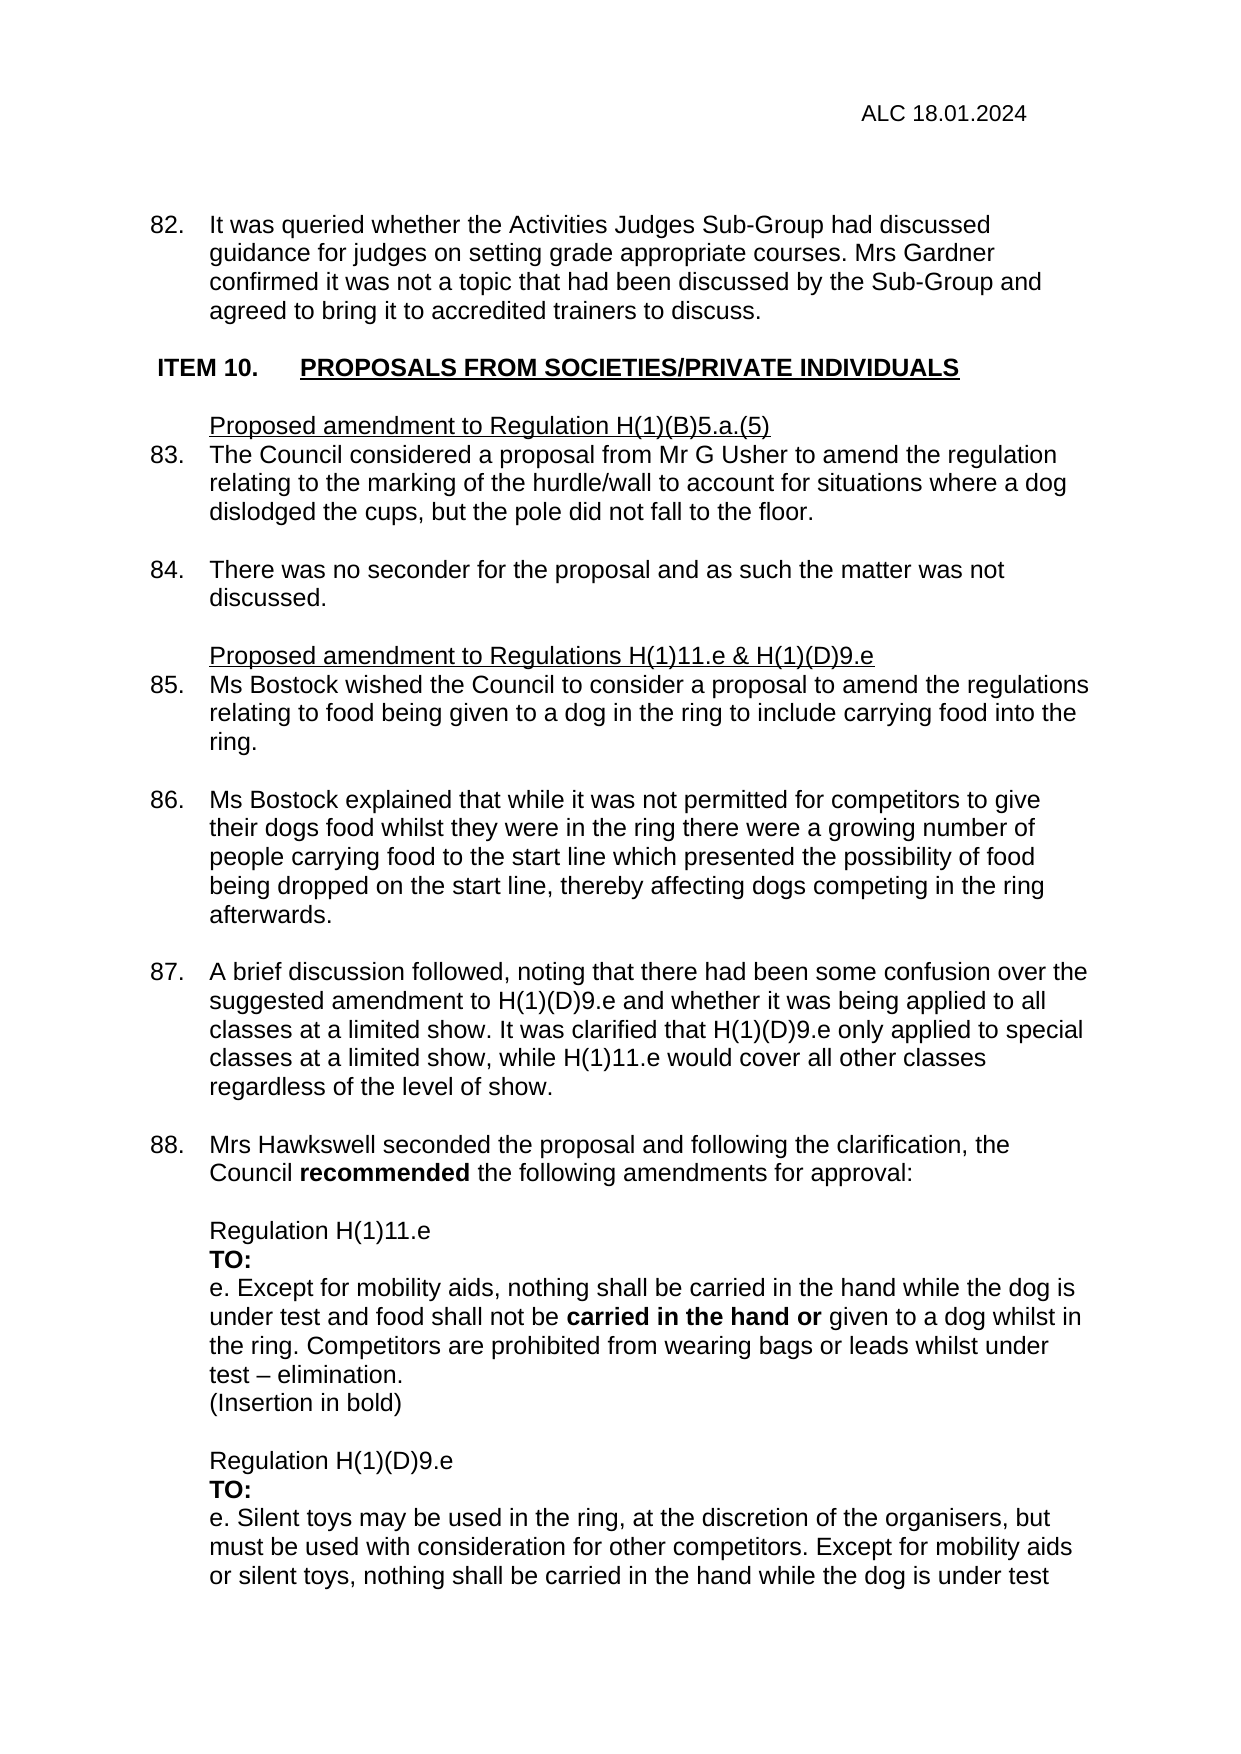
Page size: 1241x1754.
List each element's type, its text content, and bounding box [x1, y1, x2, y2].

text Proposed amendment to Regulation H(1)(B)5.a.(5) [150, 411, 1090, 439]
text e. Except for mobility aids, nothing shall be carried in the hand while the dog is under test and food shall not be carried in the hand or given to a dog whilst in the ring. Competitors are prohibited from wearing bags or leads whilst under test – elimination. [209, 1273, 1090, 1388]
text 83. The Council considered a proposal from Mr G Usher to amend the regulation relating to the marking of the hurdle/wall to account for situations where a dog dislodged the cups, but the pole did not fall to the floor. [150, 439, 1090, 526]
text 82. It was queried whether the Activities Judges Sub-Group had discussed guidance for judges on setting grade appropriate courses. Mrs Gardner confirmed it was not a topic that had been discussed by the Sub-Group and agreed to bring it to accredited trainers to discuss. [150, 209, 1090, 324]
text TO: [150, 1474, 1090, 1503]
text (Insertion in bold) [150, 1388, 1090, 1417]
text Proposed amendment to Regulations H(1)11.e & H(1)(D)9.e [150, 641, 1090, 669]
text Regulation H(1)(D)9.e [150, 1446, 1090, 1474]
text 84. There was no seconder for the proposal and as such the matter was not discussed. [150, 554, 1090, 612]
text 86. Ms Bostock explained that while it was not permitted for competitors to give their dogs food whilst they were in the ring there were a growing number of people carrying food to the start line which presented the possibility of food being dropped on the start line, thereby affecting dogs competing in the ring afterwards. [150, 784, 1090, 928]
text Regulation H(1)11.e [150, 1216, 1090, 1244]
text 87. A brief discussion followed, noting that there had been some confusion over the suggested amendment to H(1)(D)9.e and whether it was being applied to all classes at a limited show. It was clarified that H(1)(D)9.e only applied to special classes at a limited show, while H(1)11.e would cover all other classes regardless of the level of show. [150, 957, 1090, 1101]
text 85. Ms Bostock wished the Council to consider a proposal to amend the regulations relating to food being given to a dog in the ring to include carrying food into the ring. [150, 669, 1090, 756]
text TO: [150, 1244, 1090, 1273]
text ITEM 10. PROPOSALS FROM SOCIETIES/PRIVATE INDIVIDUALS [150, 353, 1090, 382]
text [209, 1503, 1090, 1589]
text 88. Mrs Hawkswell seconded the proposal and following the clarification, the Council recommended the following amendments for approval: [150, 1129, 1090, 1187]
